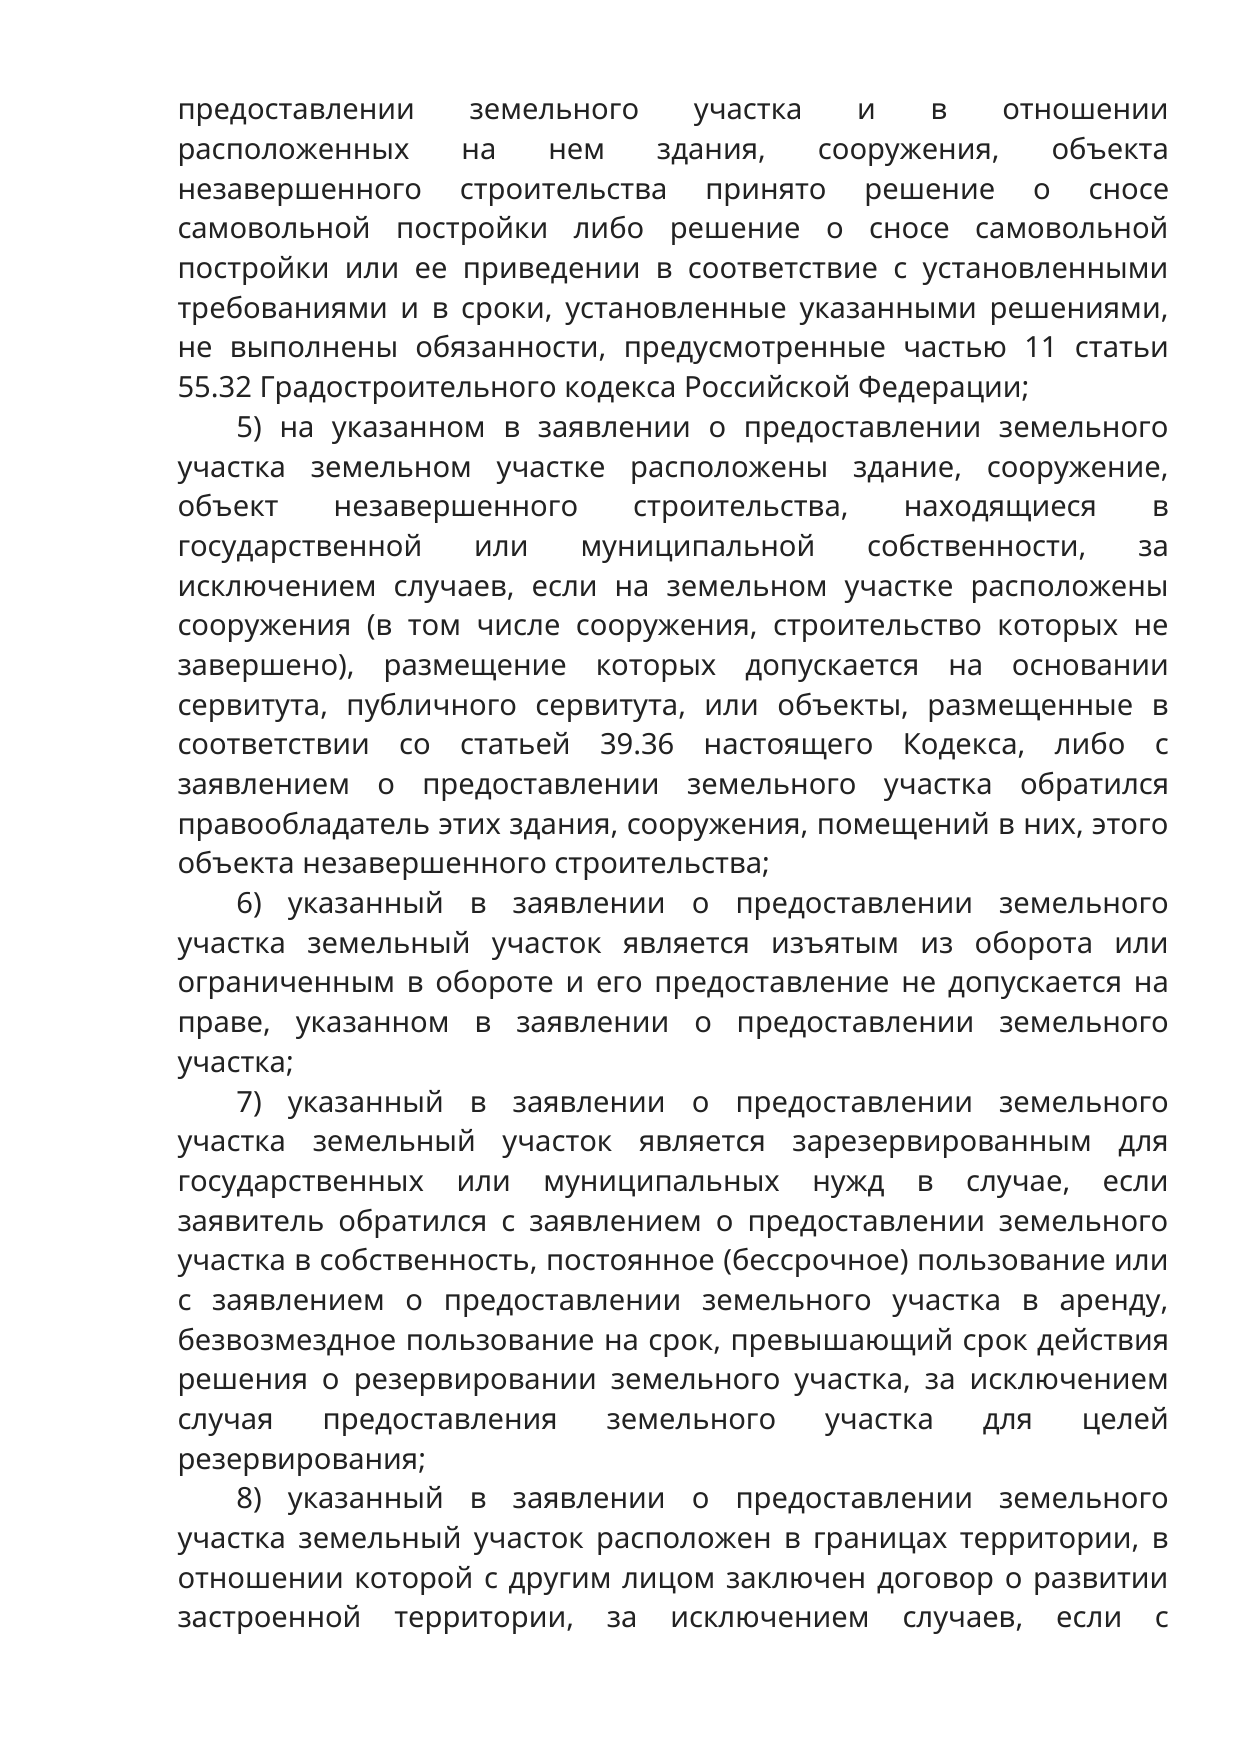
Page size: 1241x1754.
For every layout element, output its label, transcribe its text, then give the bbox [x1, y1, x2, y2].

text 7) указанный в заявлении о предоставлении земельного участка земельный участок является зарезервированным для государственных или муниципальных нужд в случае, если заявитель обратился с заявлением о предоставлении земельного участка в собственность, постоянное (бессрочное) пользование или с заявлением о предоставлении земельного участка в аренду, безвозмездное пользование на срок, превышающий срок действия решения о резервировании земельного участка, за исключением случая предоставления земельного участка для целей резервирования; [177, 1081, 1169, 1478]
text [177, 89, 1169, 406]
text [177, 1478, 1169, 1636]
text 6) указанный в заявлении о предоставлении земельного участка земельный участок является изъятым из оборота или ограниченным в обороте и его предоставление не допускается на праве, указанном в заявлении о предоставлении земельного участка; [177, 882, 1169, 1081]
text 5) на указанном в заявлении о предоставлении земельного участка земельном участке расположены здание, сооружение, объект незавершенного строительства, находящиеся в государственной или муниципальной собственности, за исключением случаев, если на земельном участке расположены сооружения (в том числе сооружения, строительство которых не завершено), размещение которых допускается на основании сервитута, публичного сервитута, или объекты, размещенные в соответствии со статьей 39.36 настоящего Кодекса, либо с заявлением о предоставлении земельного участка обратился правообладатель этих здания, сооружения, помещений в них, этого объекта незавершенного строительства; [177, 406, 1169, 882]
